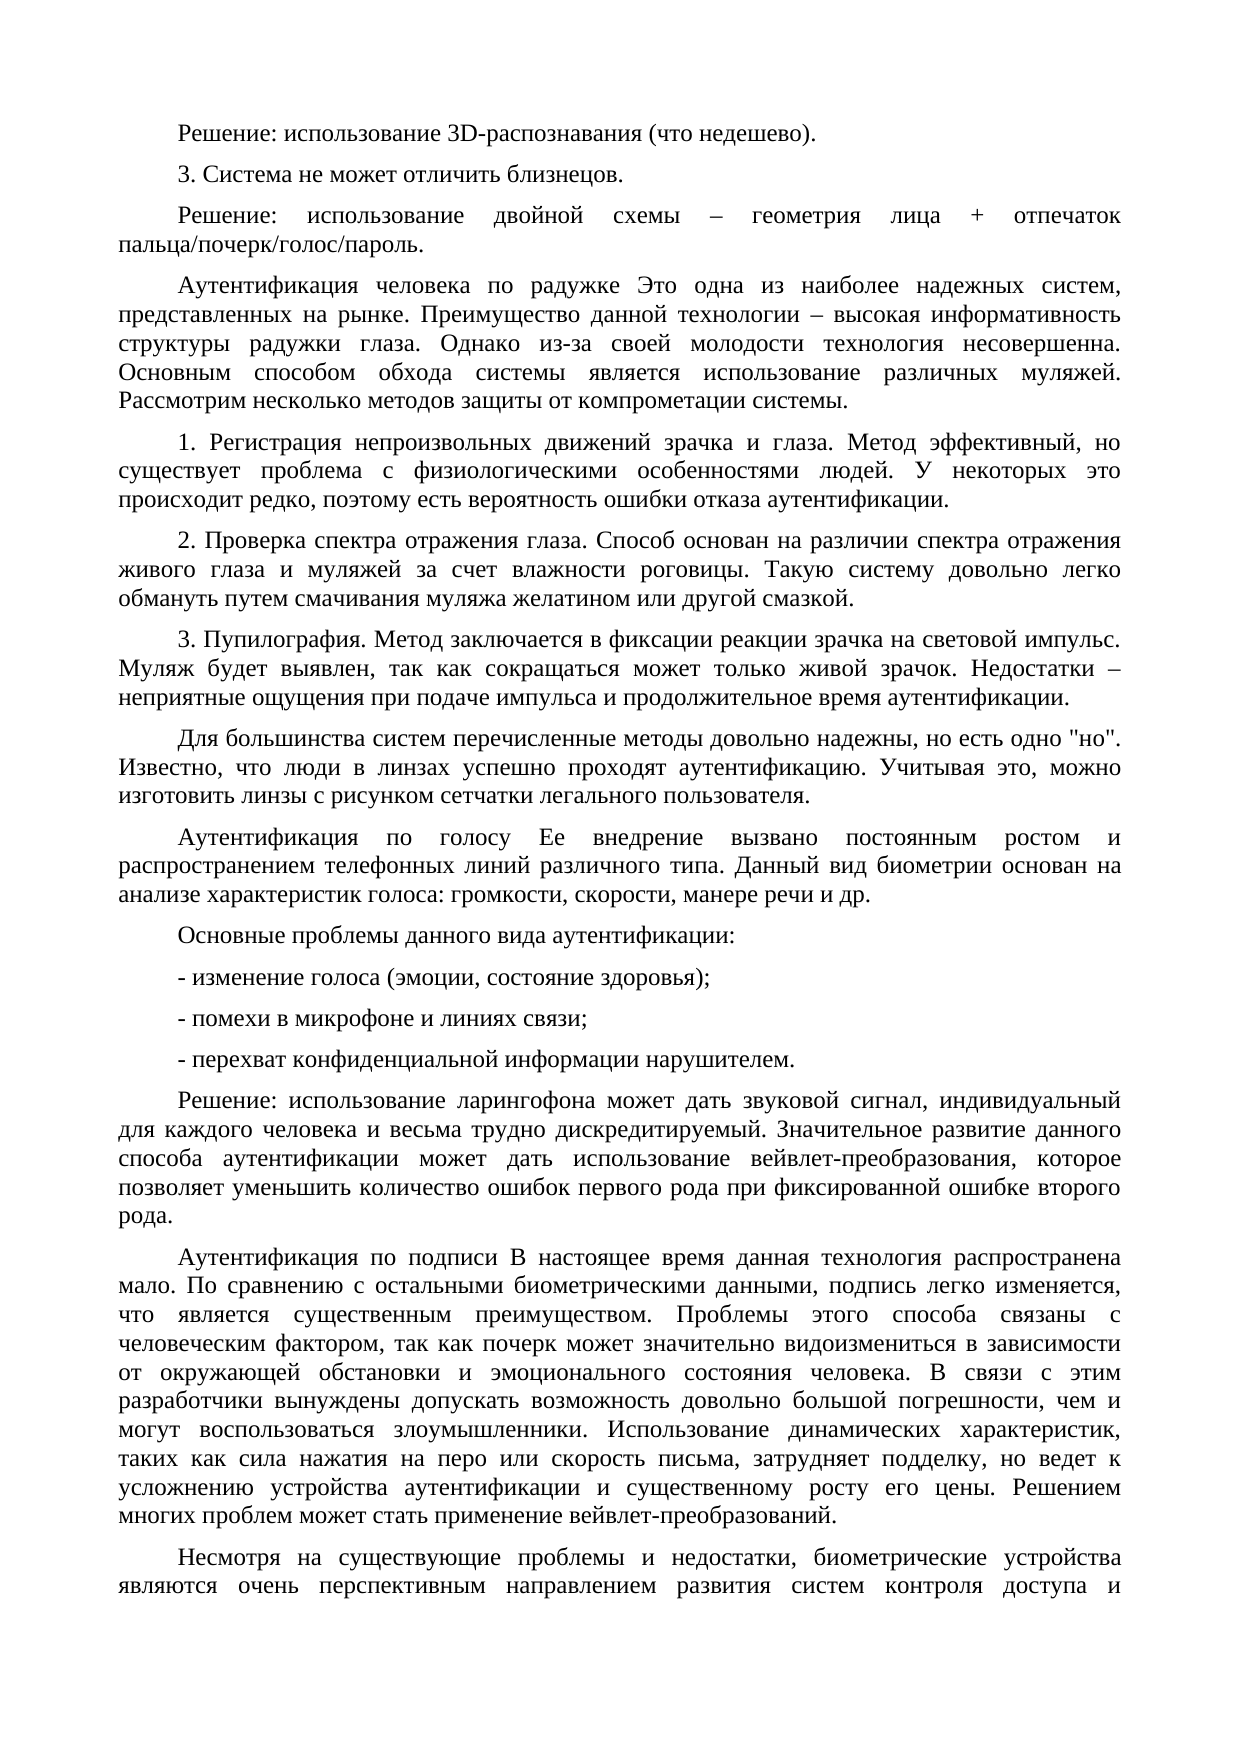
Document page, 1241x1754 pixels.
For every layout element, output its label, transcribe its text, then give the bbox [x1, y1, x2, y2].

text Аутентификация человека по радужке Это одна из наиболее надежных систем, представленных на рынке. Преимущество данной технологии – высокая информативность структуры радужки глаза. Однако из-за своей молодости технология несовершенна. Основным способом обхода системы является использование различных муляжей. Рассмотрим несколько методов защиты от компрометации системы. [118, 271, 1122, 414]
text Аутентификация по голосу Ее внедрение вызвано постоянным ростом и распространением телефонных линий различного типа. Данный вид биометрии основан на анализе характеристик голоса: громкости, скорости, манере речи и др. [118, 822, 1122, 908]
text - помехи в микрофоне и линиях связи; [118, 1003, 1122, 1032]
text - изменение голоса (эмоции, состояние здоровья); [118, 962, 1122, 991]
text - перехват конфиденциальной информации нарушителем. [118, 1044, 1122, 1073]
text Аутентификация по подписи В настоящее время данная технология распространена мало. По сравнению с остальными биометрическими данными, подпись легко изменяется, что является существенным преимуществом. Проблемы этого способа связаны с человеческим фактором, так как почерк может значительно видоизмениться в зависимости от окружающей обстановки и эмоционального состояния человека. В связи с этим разработчики вынуждены допускать возможность довольно большой погрешности, чем и могут воспользоваться злоумышленники. Использование динамических характеристик, таких как сила нажатия на перо или скорость письма, затрудняет подделку, но ведет к усложнению устройства аутентификации и существенному росту его цены. Решением многих проблем может стать применение вейвлет-преобразований. [118, 1242, 1122, 1529]
text 3. Система не может отличить близнецов. [118, 159, 1122, 188]
text Решение: использование двойной схемы – геометрия лица + отпечаток пальца/почерк/голос/пароль. [118, 201, 1122, 258]
text 2. Проверка спектра отражения глаза. Способ основан на различии спектра отражения живого глаза и муляжей за счет влажности роговицы. Такую систему довольно легко обмануть путем смачивания муляжа желатином или другой смазкой. [118, 526, 1122, 612]
text Решение: использование ларингофона может дать звуковой сигнал, индивидуальный для каждого человека и весьма трудно дискредитируемый. Значительное развитие данного способа аутентификации может дать использование вейвлет-преобразования, которое позволяет уменьшить количество ошибок первого рода при фиксированной ошибке второго рода. [118, 1086, 1122, 1229]
text Решение: использование 3D-распознавания (что недешево). [118, 118, 1122, 147]
text Для большинства систем перечисленные методы довольно надежны, но есть одно "но". Известно, что люди в линзах успешно проходят аутентификацию. Учитывая это, можно изготовить линзы с рисунком сетчатки легального пользователя. [118, 723, 1122, 809]
text 3. Пупилография. Метод заключается в фиксации реакции зрачка на световой импульс. Муляж будет выявлен, так как сокращаться может только живой зрачок. Недостатки – неприятные ощущения при подаче импульса и продолжительное время аутентификации. [118, 624, 1122, 711]
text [118, 1542, 1122, 1599]
text Основные проблемы данного вида аутентификации: [118, 921, 1122, 949]
text 1. Регистрация непроизвольных движений зрачка и глаза. Метод эффективный, но существует проблема с физиологическими особенностями людей. У некоторых это происходит редко, поэтому есть вероятность ошибки отказа аутентификации. [118, 427, 1122, 513]
